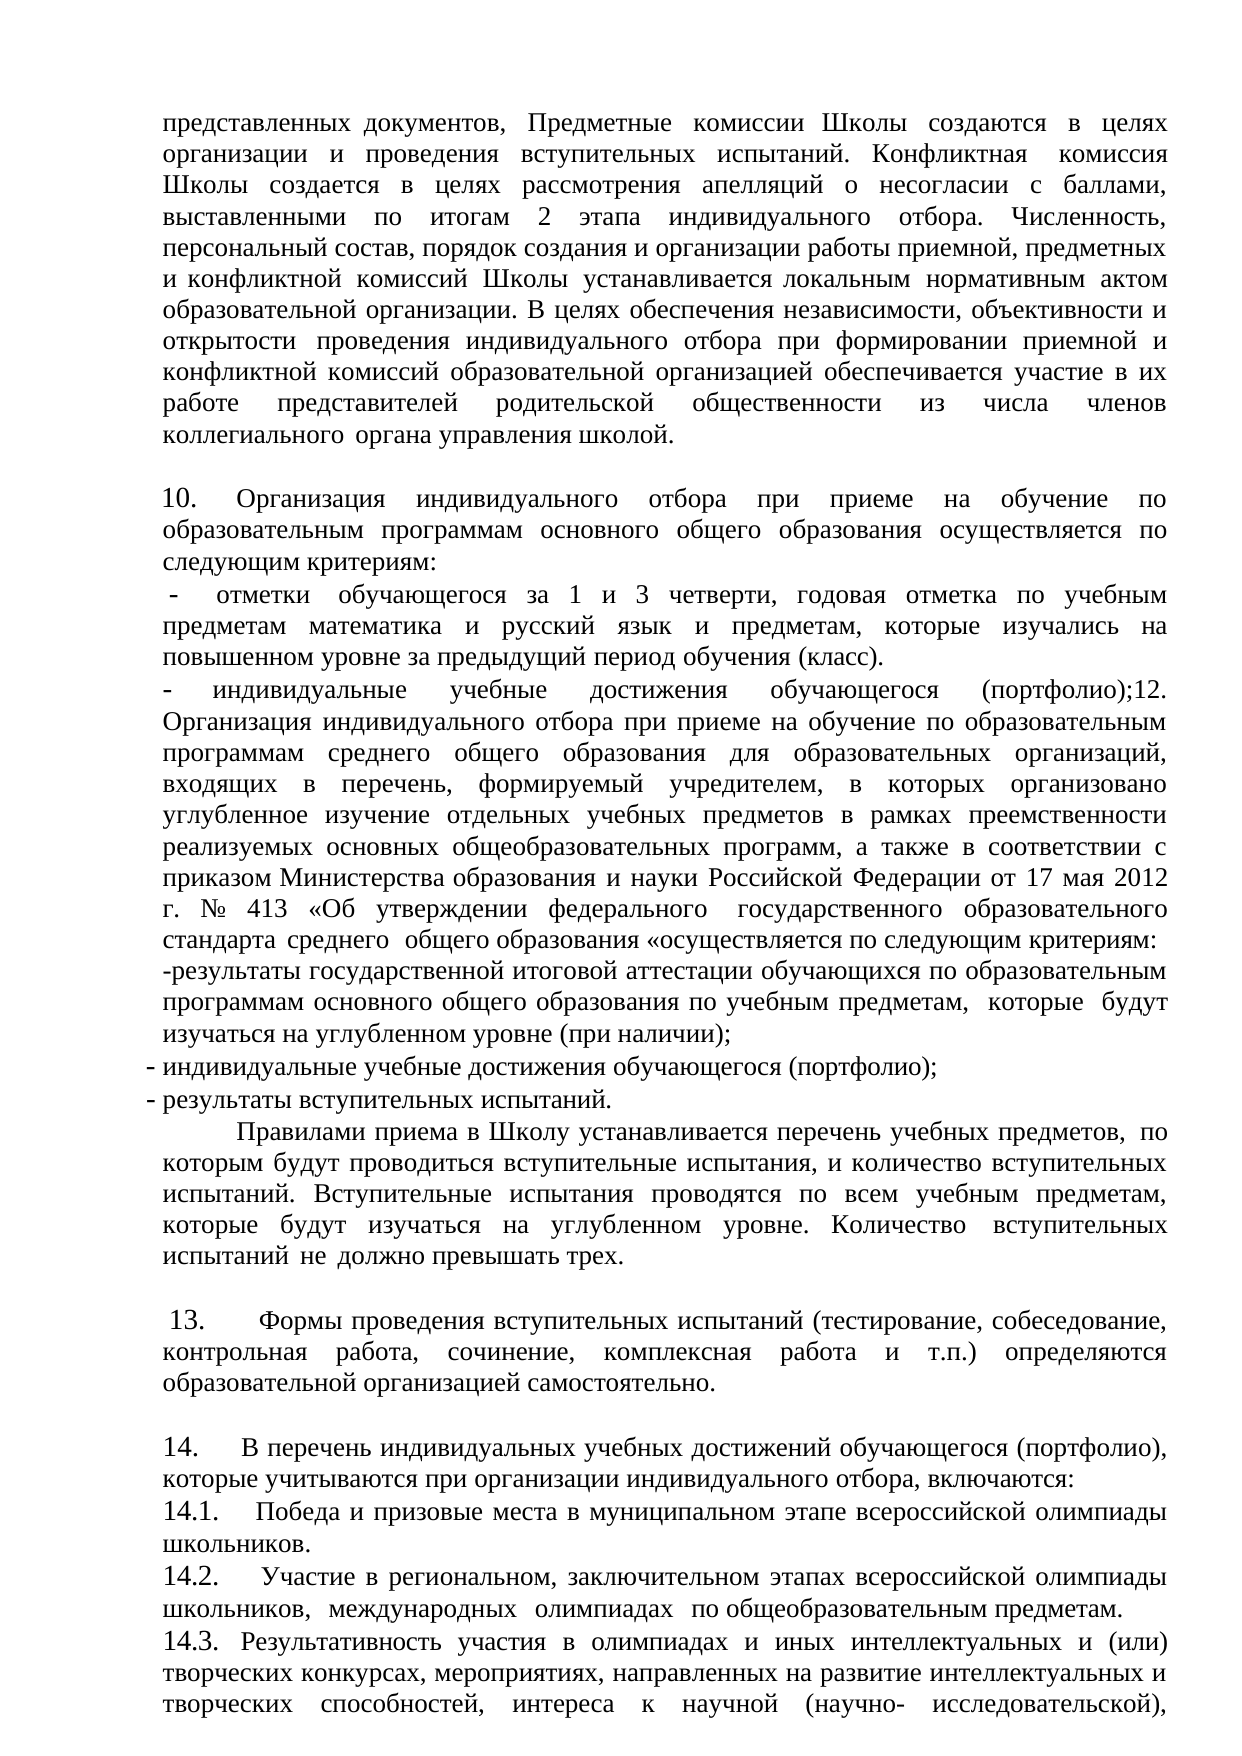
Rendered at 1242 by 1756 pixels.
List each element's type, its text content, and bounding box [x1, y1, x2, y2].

list Формы проведения вступительных испытаний (тестирование, собеседование, контрольная работа, сочинение, комплексная работа и т.п.) определяются образовательной организацией самостоятельно. [162, 1302, 1168, 1398]
list индивидуальные учебные достижения обучающегося (портфолио); [146, 1048, 1168, 1081]
list отметки обучающегося за 1 и 3 четверти, годовая отметка по учебным предметам математика и русский язык и предметам, которые изучались на повышенном уровне за предыдущий период обучения (класс). [162, 576, 1168, 672]
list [162, 1623, 1168, 1719]
list Организация индивидуального отбора при приеме на обучение по образовательным программам основного общего образования осуществляется по следующим критериям: [161, 480, 1168, 576]
text -результаты государственной итоговой аттестации обучающихся по образовательным программам основного общего образования по учебным предметам, которые будут изучаться на углубленном уровне (при наличии); [162, 954, 1168, 1048]
list индивидуальные учебные достижения обучающегося (портфолио);12. Организация индивидуального отбора при приеме на обучение по образовательным программам среднего общего образования для образовательных организаций, входящих в перечень, формируемый учредителем, в которых организовано углубленное изучение отдельных учебных предметов в рамках преемственности реализуемых основных общеобразовательных программ, а также в соответствии с приказом Министерства образования и науки Российской Федерации от 17 мая 2012 г. № 413 «Об утверждении федерального государственного образовательного стандарта среднего общего образования «осуществляется по следующим критериям: [162, 672, 1168, 954]
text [162, 106, 1168, 449]
list результаты вступительных испытаний. [146, 1081, 1168, 1115]
text Правилами приема в Школу устанавливается перечень учебных предметов, по которым будут проводиться вступительные испытания, и количество вступительных испытаний. Вступительные испытания проводятся по всем учебным предметам, которые будут изучаться на углубленном уровне. Количество вступительных испытаний не должно превышать трех. [162, 1115, 1168, 1271]
list В перечень индивидуальных учебных достижений обучающегося (портфолио), которые учитываются при организации индивидуального отбора, включаются: [162, 1429, 1168, 1493]
list Победа и призовые места в муниципальном этапе всероссийской олимпиады школьников. [162, 1493, 1168, 1558]
list Участие в региональном, заключительном этапах всероссийской олимпиады школьников, международных олимпиадах по общеобразовательным предметам. [162, 1558, 1168, 1623]
